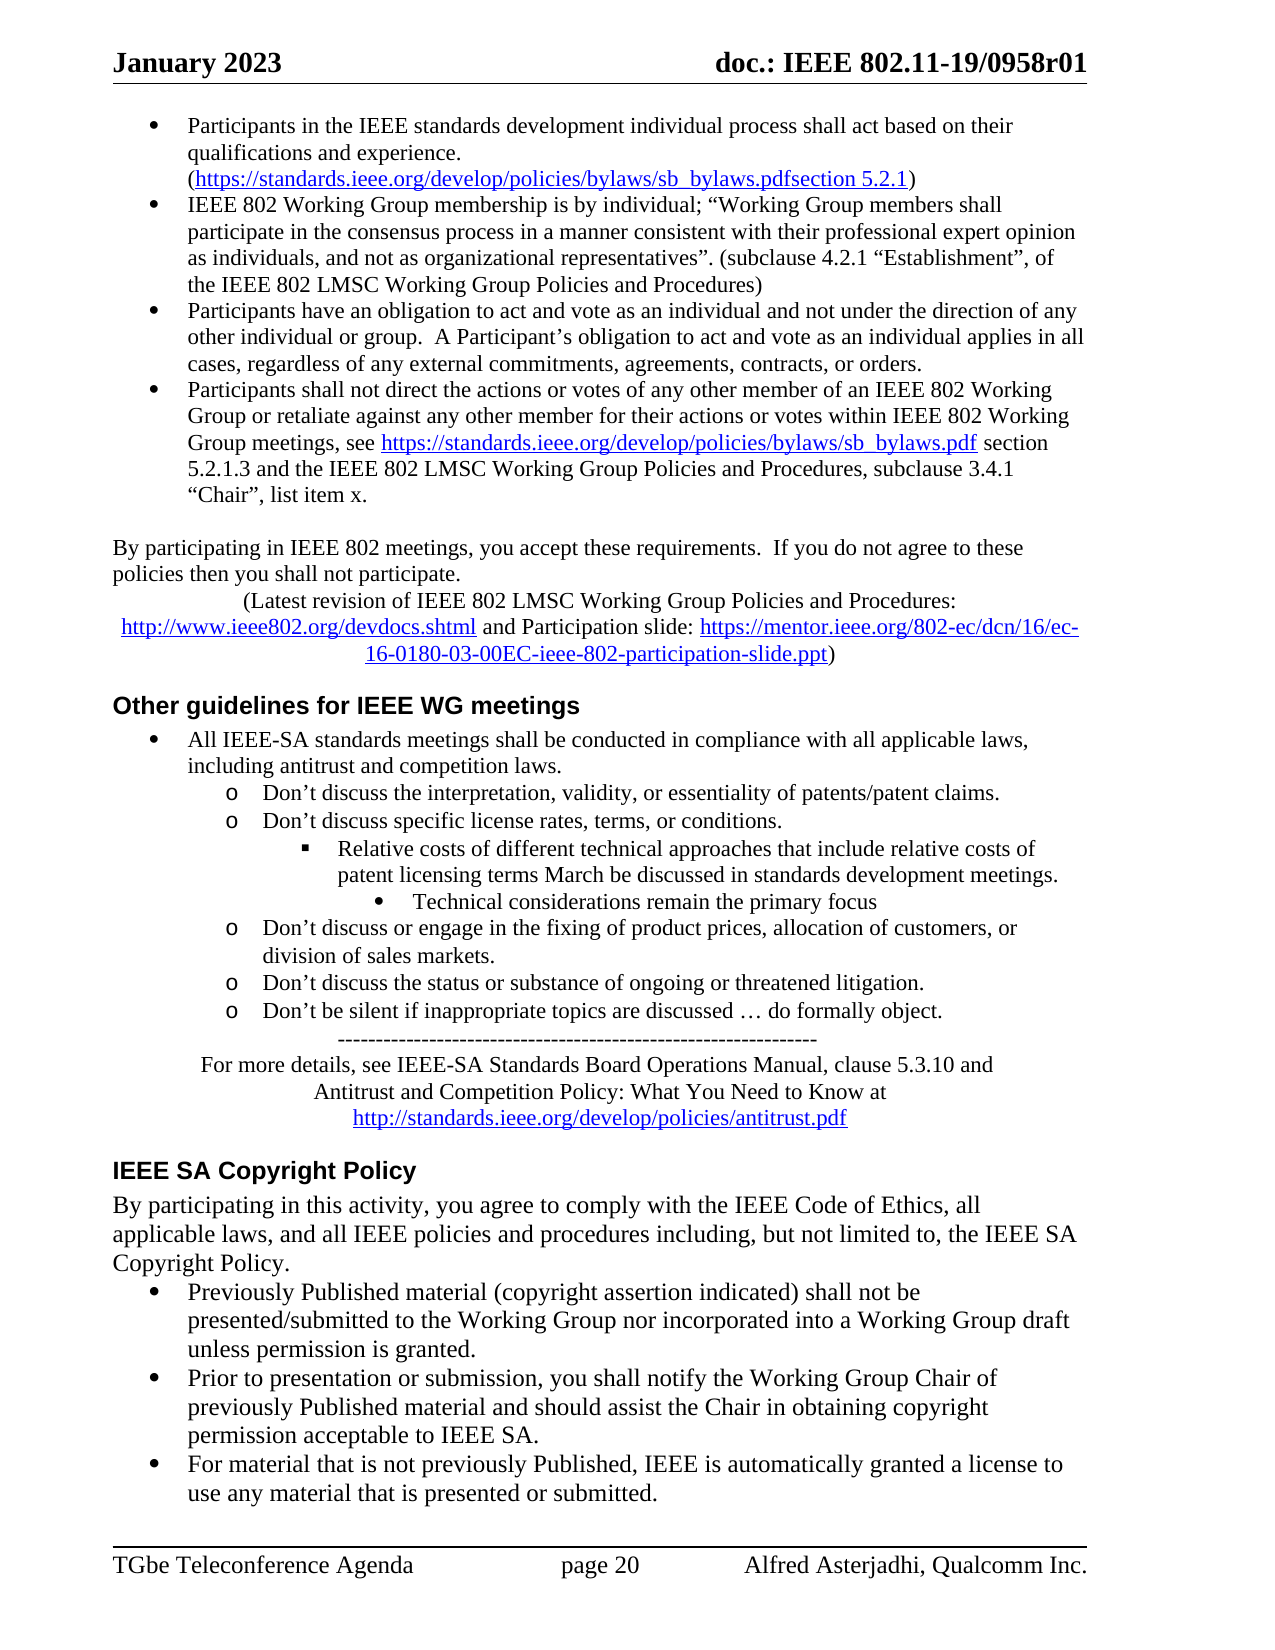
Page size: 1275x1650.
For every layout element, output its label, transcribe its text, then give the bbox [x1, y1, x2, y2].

list Relative costs of different technical approaches that include relative costs of patent licensing terms March be discussed in standards development meetings. [300, 835, 1087, 888]
list Don’t discuss the status or substance of ongoing or threatened litigation. [225, 969, 1087, 997]
list Don’t discuss or engage in the fixing of product prices, allocation of customers, or division of sales markets. [225, 914, 1087, 969]
list Prior to presentation or submission, you shall notify the Working Group Chair of previously Published material and should assist the Chair in obtaining copyright permission acceptable to IEEE SA. [150, 1363, 1087, 1449]
list IEEE 802 Working Group membership is by individual; “Working Group members shall participate in the consensus process in a manner consistent with their professional expert opinion as individuals, and not as organizational representatives”. (subclause 4.2.1 “Establishment”, of the IEEE 802 LMSC Working Group Policies and Procedures) [150, 192, 1087, 297]
list All IEEE-SA standards meetings shall be conducted in compliance with all applicable laws, including antitrust and competition laws. [150, 726, 1087, 779]
subtitle Other guidelines for IEEE WG meetings [112, 691, 1087, 720]
text By participating in IEEE 802 meetings, you accept these requirements. If you do not agree to these policies then you shall not participate. [112, 534, 1087, 587]
list Participants shall not direct the actions or votes of any other member of an IEEE 802 Working Group or retaliate against any other member for their actions or votes within IEEE 802 Working Group meetings, see https://standards.ieee.org/develop/policies/bylaws/sb_bylaws.pdf section 5.2.1.3 and the IEEE 802 LMSC Working Group Policies and Procedures, subclause 3.4.1 “Chair”, list item x. [150, 376, 1087, 508]
list Don’t be silent if inappropriate topics are discussed … do formally object. [225, 997, 1087, 1025]
text For more details, see IEEE-SA Standards Board Operations Manual, clause 5.3.10 and Antitrust and Competition Policy: What You Need to Know at http://standards.ieee.org/develop/policies/antitrust.pdf [112, 1052, 1087, 1131]
list For material that is not previously Published, IEEE is automatically granted a license to use any material that is presented or submitted. [150, 1449, 1087, 1507]
list Technical considerations remain the primary focus [375, 888, 1087, 914]
text --------------------------------------------------------------- [262, 1025, 1087, 1052]
text By participating in this activity, you agree to comply with the IEEE Code of Ethics, all applicable laws, and all IEEE policies and procedures including, but not limited to, the IEEE SA Copyright Policy. [112, 1191, 1087, 1277]
list Participants in the IEEE standards development individual process shall act based on their qualifications and experience. (https://standards.ieee.org/develop/policies/bylaws/sb_bylaws.pdfsection 5.2.1) [150, 112, 1087, 192]
list Don’t discuss the interpretation, validity, or essentiality of patents/patent claims. [225, 779, 1087, 807]
subtitle IEEE SA Copyright Policy [112, 1156, 1087, 1184]
list Don’t discuss specific license rates, terms, or conditions. [225, 807, 1087, 835]
list Previously Published material (copyright assertion indicated) shall not be presented/submitted to the Working Group nor incorporated into a Working Group draft unless permission is granted. [150, 1277, 1087, 1363]
list Participants have an obligation to act and vote as an individual and not under the direction of any other individual or group. A Participant’s obligation to act and vote as an individual applies in all cases, regardless of any external commitments, agreements, contracts, or orders. [150, 297, 1087, 376]
text (Latest revision of IEEE 802 LMSC Working Group Policies and Procedures: http://www.ieee802.org/devdocs.shtml and Participation slide: https://mentor.ieee.org/802-ec/dcn/16/ec-16-0180-03-00EC-ieee-802-participation-slide.ppt) [112, 587, 1087, 666]
